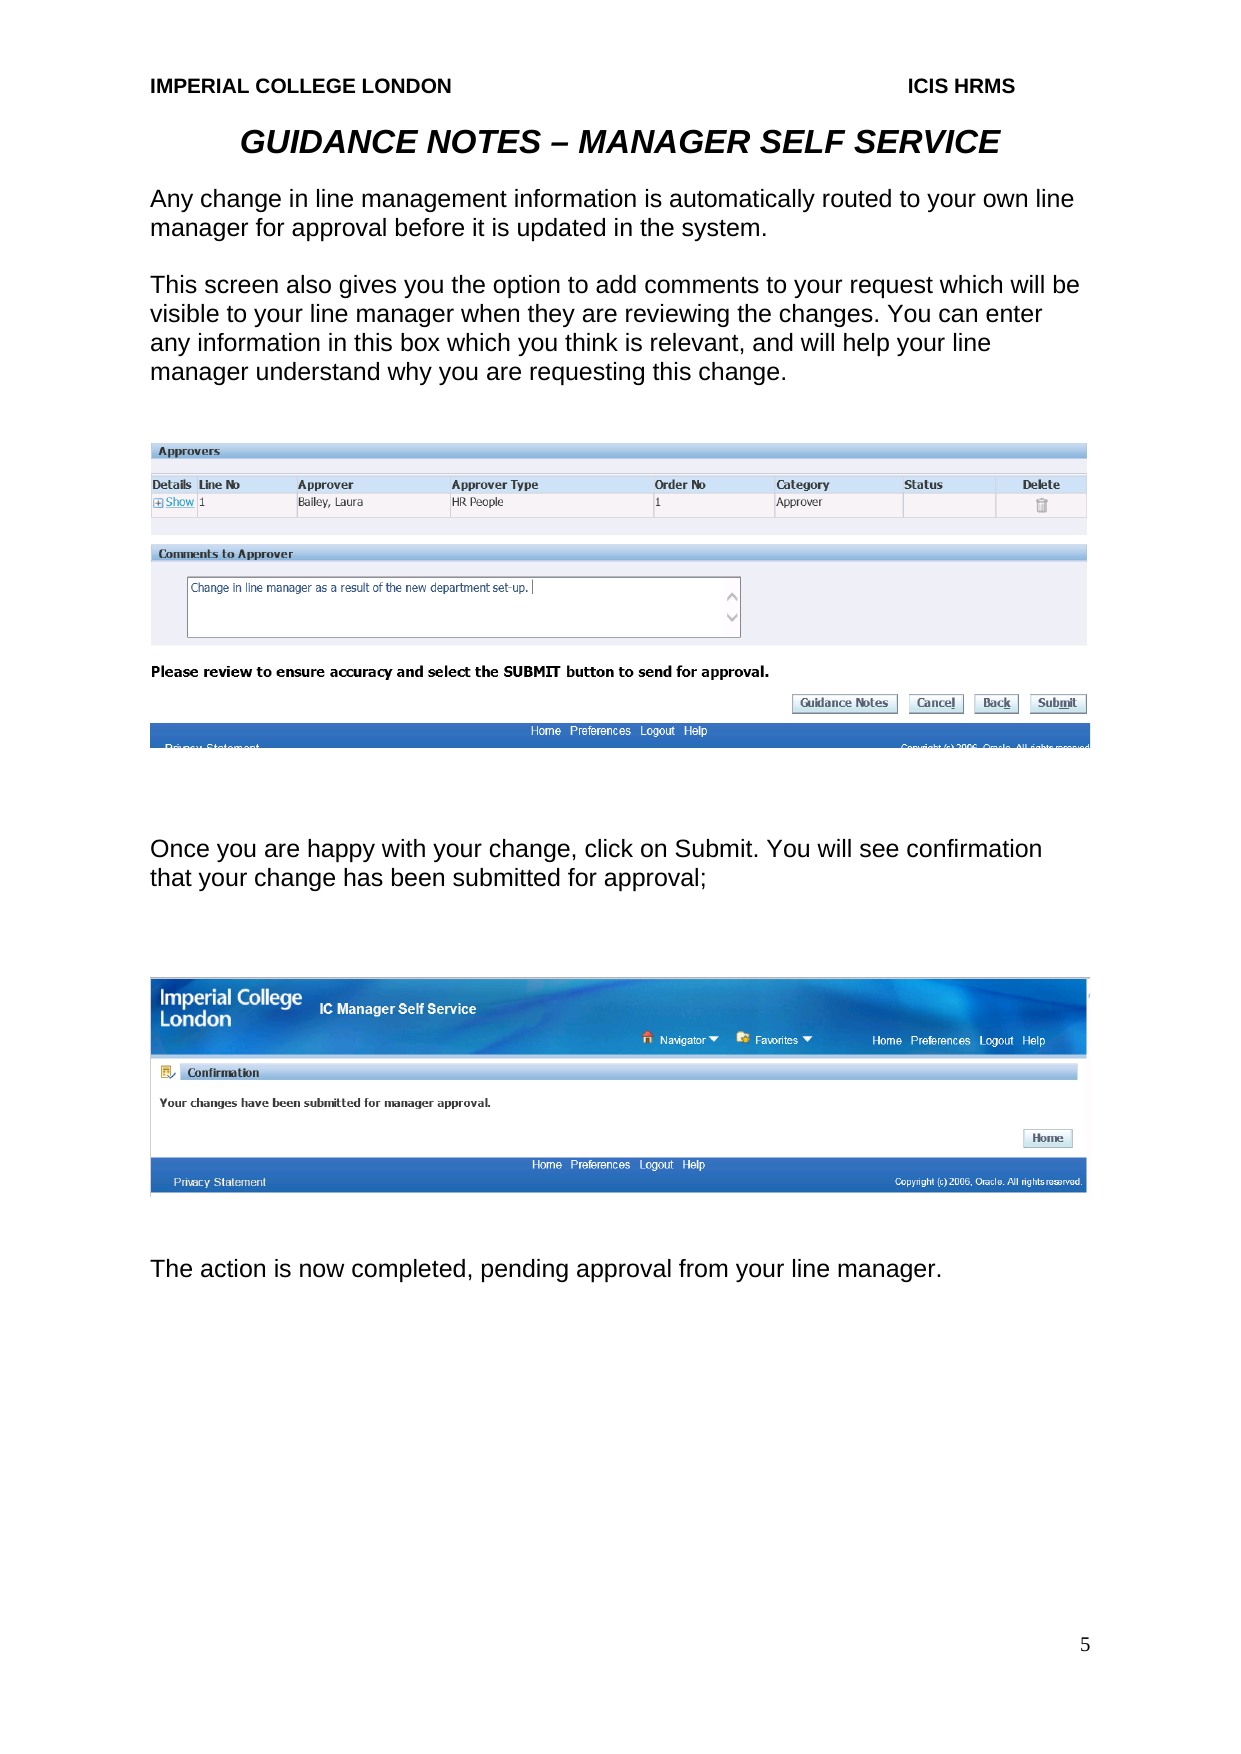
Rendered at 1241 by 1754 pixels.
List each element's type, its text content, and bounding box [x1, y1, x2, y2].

picture [150, 443, 1091, 748]
picture [150, 977, 1091, 1197]
text Once you are happy with your change, click on Submit. You will see confirmation that your change has been submitted for approval; [150, 834, 1090, 892]
text Any change in line management information is automatically routed to your own line manager for approval before it is updated in the system. [150, 184, 1090, 242]
text The action is now completed, pending approval from your line manager. [150, 1254, 1090, 1283]
text This screen also gives you the option to add comments to your request which will be visible to your line manager when they are reviewing the changes. You can enter any information in this box which you think is relevant, and will help your line manager understand why you are requesting this change. [150, 271, 1090, 386]
